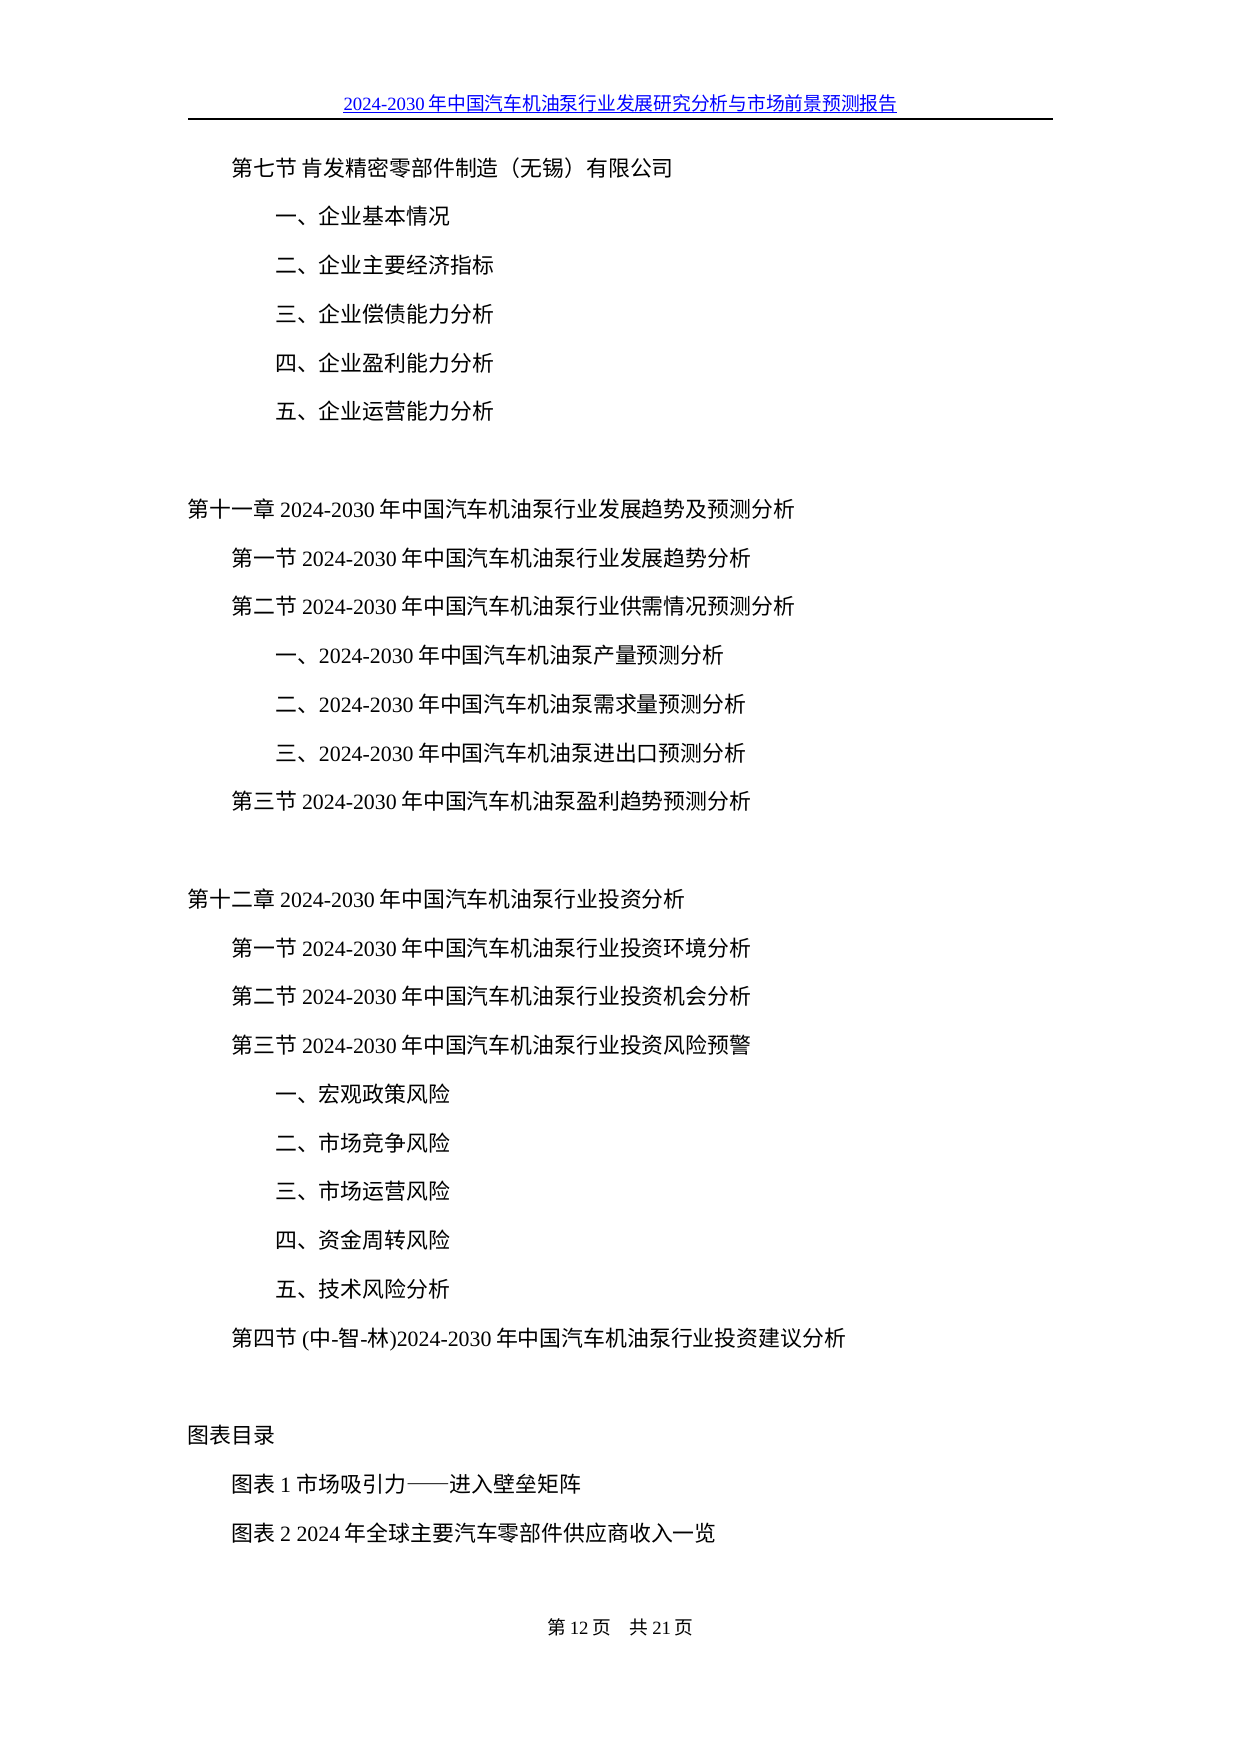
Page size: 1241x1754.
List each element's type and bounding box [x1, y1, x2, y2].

text [187, 150, 1053, 1548]
